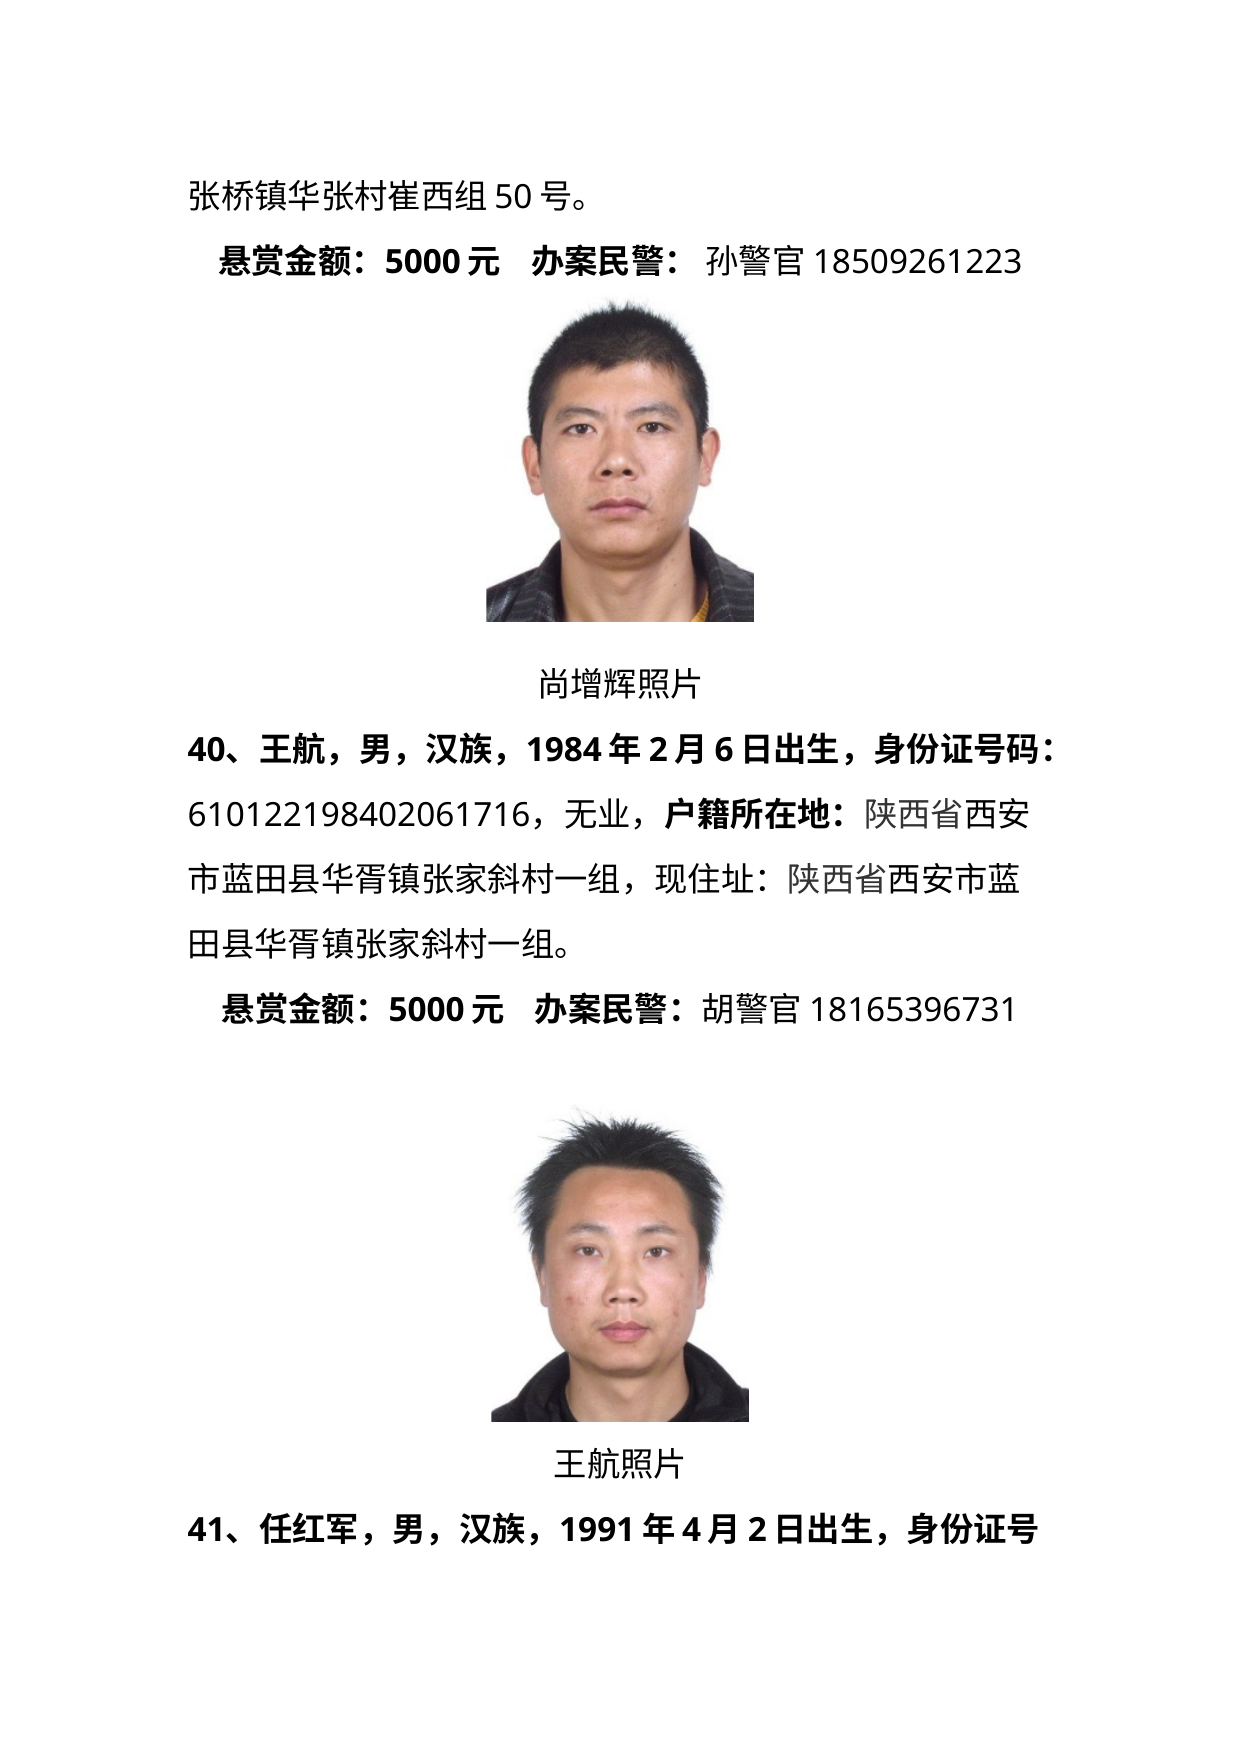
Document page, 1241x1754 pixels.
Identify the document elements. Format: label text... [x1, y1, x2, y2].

picture [491, 1104, 749, 1422]
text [187, 162, 1053, 227]
text 尚增辉照片 [187, 649, 1053, 714]
text 王航照片 [187, 1429, 1053, 1494]
text 40、王航，男，汉族，1984年2月6日出生，身份证号码：610122198402061716，无业，户籍所在地：陕西省西安市蓝田县华胥镇张家斜村一组，现住址：陕西省西安市蓝田县华胥镇张家斜村一组。 [187, 714, 1053, 974]
text 悬赏金额：5000元 办案民警： 孙警官 18509261223 [187, 227, 1053, 292]
text 悬赏金额：5000元 办案民警：胡警官 18165396731 [187, 974, 1053, 1039]
picture [486, 292, 754, 622]
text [187, 1494, 1053, 1559]
